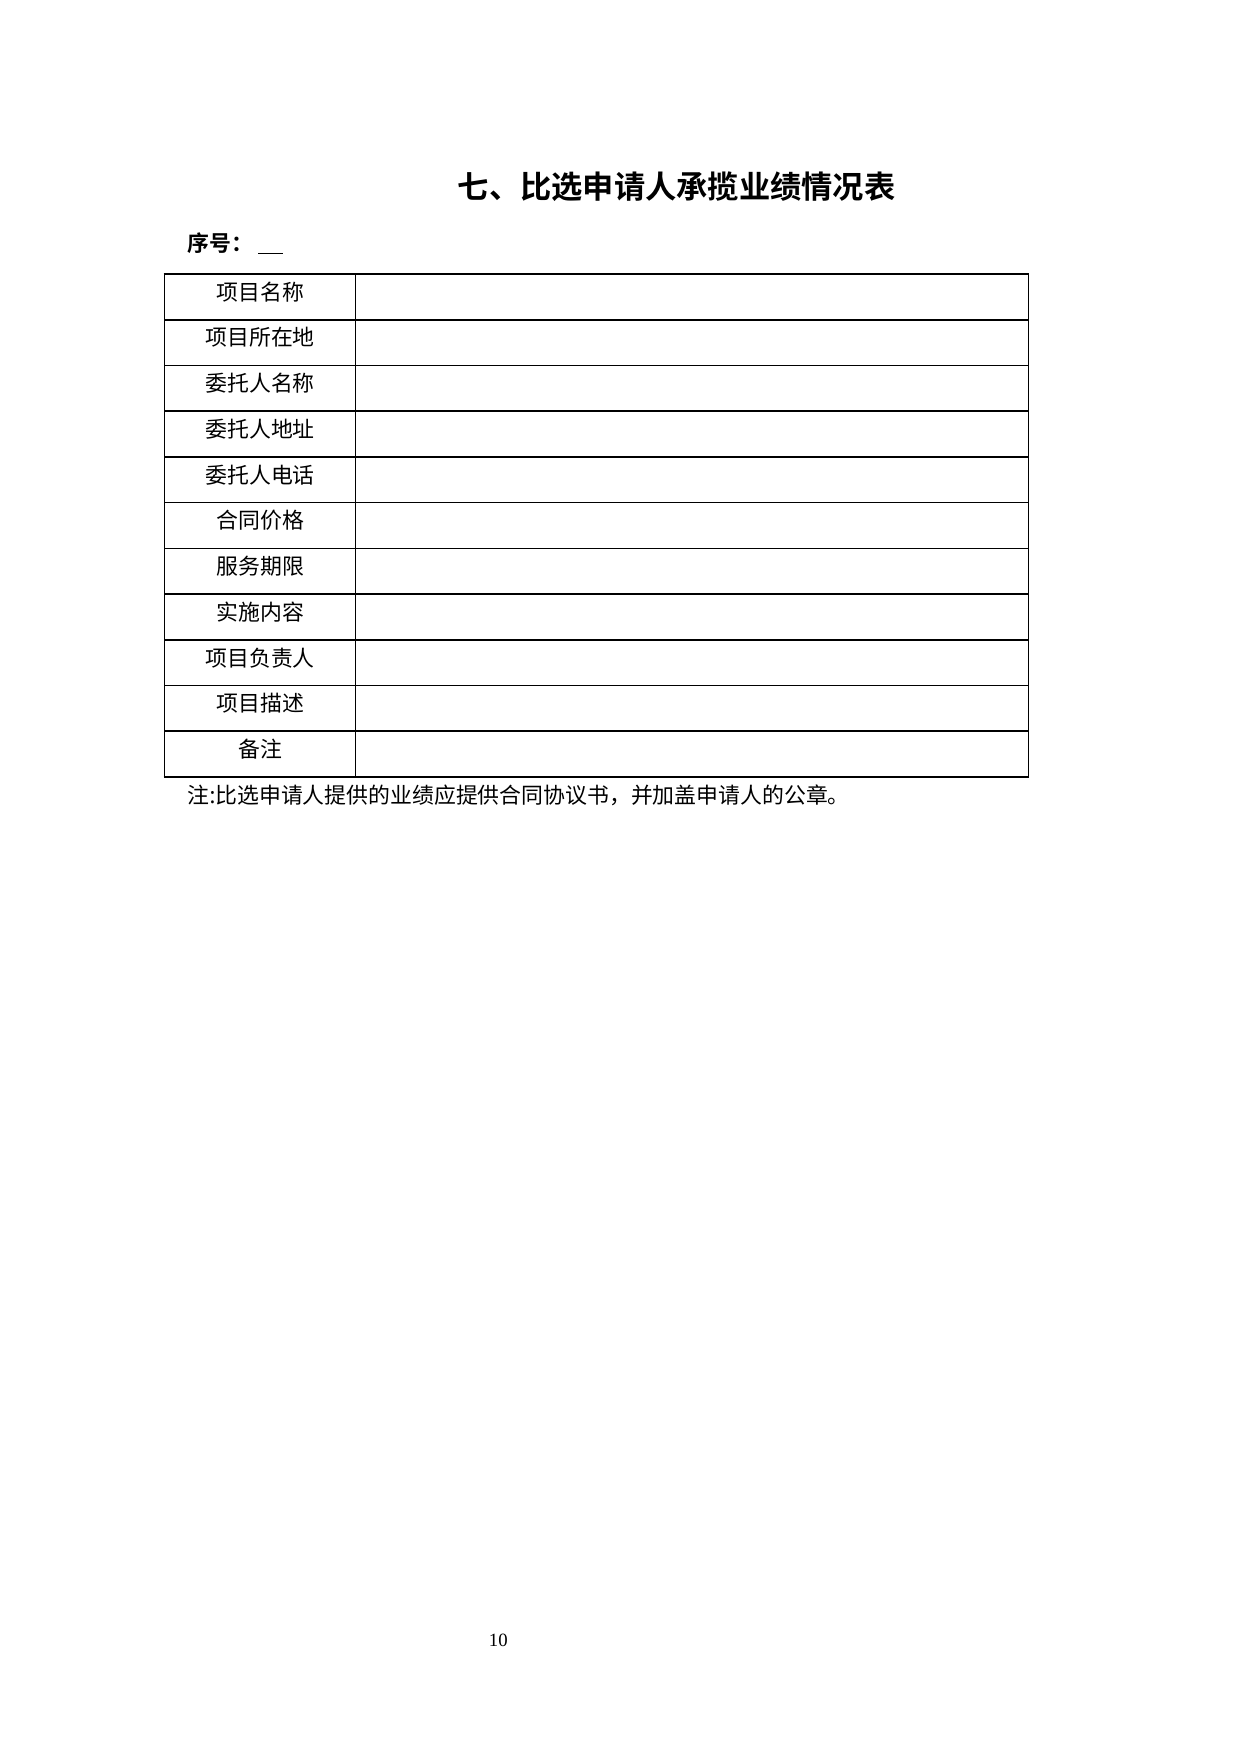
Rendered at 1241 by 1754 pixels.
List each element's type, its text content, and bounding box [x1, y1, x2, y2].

table_cell [356, 732, 1028, 776]
table_cell 实施内容 [165, 595, 355, 639]
table_cell [356, 458, 1028, 502]
table_cell [356, 686, 1028, 730]
table_cell 项目所在地 [165, 321, 355, 364]
table_cell 项目负责人 [165, 641, 355, 685]
table_cell 委托人地址 [165, 412, 355, 456]
table_cell 委托人名称 [165, 366, 355, 410]
table_cell [356, 503, 1028, 547]
table_cell 服务期限 [165, 549, 355, 593]
table_cell 项目描述 [165, 686, 355, 730]
table_cell [356, 321, 1028, 364]
text 序号： [187, 226, 1090, 257]
table_cell [356, 412, 1028, 456]
table_cell [356, 366, 1028, 410]
table_cell [356, 549, 1028, 593]
text 注:比选申请人提供的业绩应提供合同协议书，并加盖申请人的公章。 [187, 778, 1090, 809]
table_cell 合同价格 [165, 503, 355, 547]
subtitle 七、比选申请人承揽业绩情况表 [187, 162, 1090, 208]
table_cell [356, 641, 1028, 685]
table_header [356, 275, 1028, 319]
table_cell 委托人电话 [165, 458, 355, 502]
table_cell [356, 595, 1028, 639]
table_cell 备注 [165, 732, 355, 776]
table_header 项目名称 [165, 275, 355, 319]
